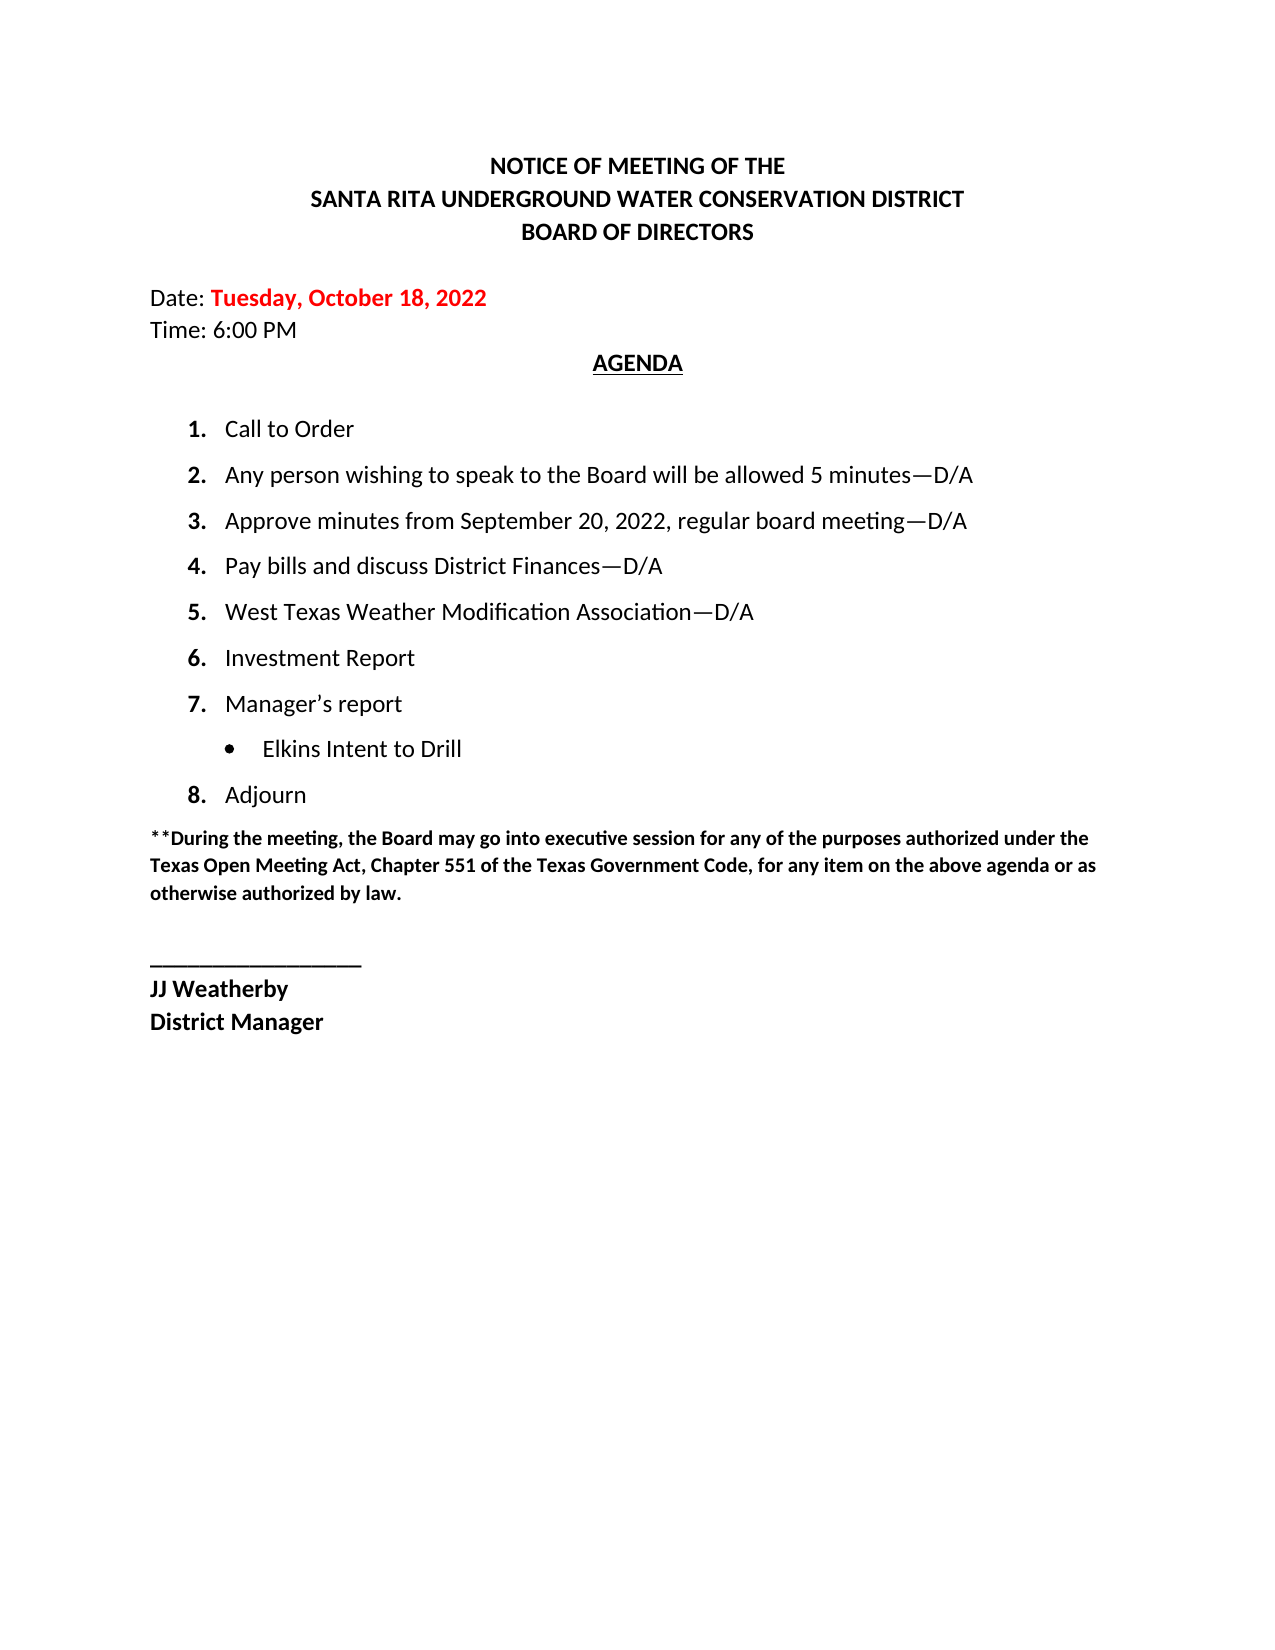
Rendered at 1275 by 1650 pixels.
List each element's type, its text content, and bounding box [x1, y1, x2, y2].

list Approve minutes from September 20, 2022, regular board meeting—D/A [187, 505, 1125, 535]
text NOTICE OF MEETING OF THE [150, 150, 1125, 181]
text **During the meeting, the Board may go into executive session for any of the purposes authorized under the Texas Open Meeting Act, Chapter 551 of the Texas Government Code, for any item on the above agenda or as otherwise authorized by law. [150, 825, 1125, 905]
text BOARD OF DIRECTORS [150, 216, 1125, 246]
list Adjourn [187, 779, 1125, 810]
text AGENDA [150, 347, 1125, 378]
list Investment Report [187, 642, 1125, 672]
text JJ Weatherby [150, 973, 1125, 1003]
list Call to Order [187, 413, 1125, 444]
text Date: Tuesday, October 18, 2022 [150, 282, 1125, 312]
list Manager’s report [187, 688, 1125, 718]
list Any person wishing to speak to the Board will be allowed 5 minutes—D/A [187, 459, 1125, 489]
list Elkins Intent to Drill [225, 733, 1125, 764]
text Time: 6:00 PM [150, 314, 1125, 345]
text _________________ [150, 940, 1125, 971]
list Pay bills and discuss District Finances—D/A [187, 551, 1125, 581]
text SANTA RITA UNDERGROUND WATER CONSERVATION DISTRICT [150, 183, 1125, 213]
text District Manager [150, 1006, 1125, 1036]
list West Texas Weather Modification Association—D/A [187, 596, 1125, 627]
